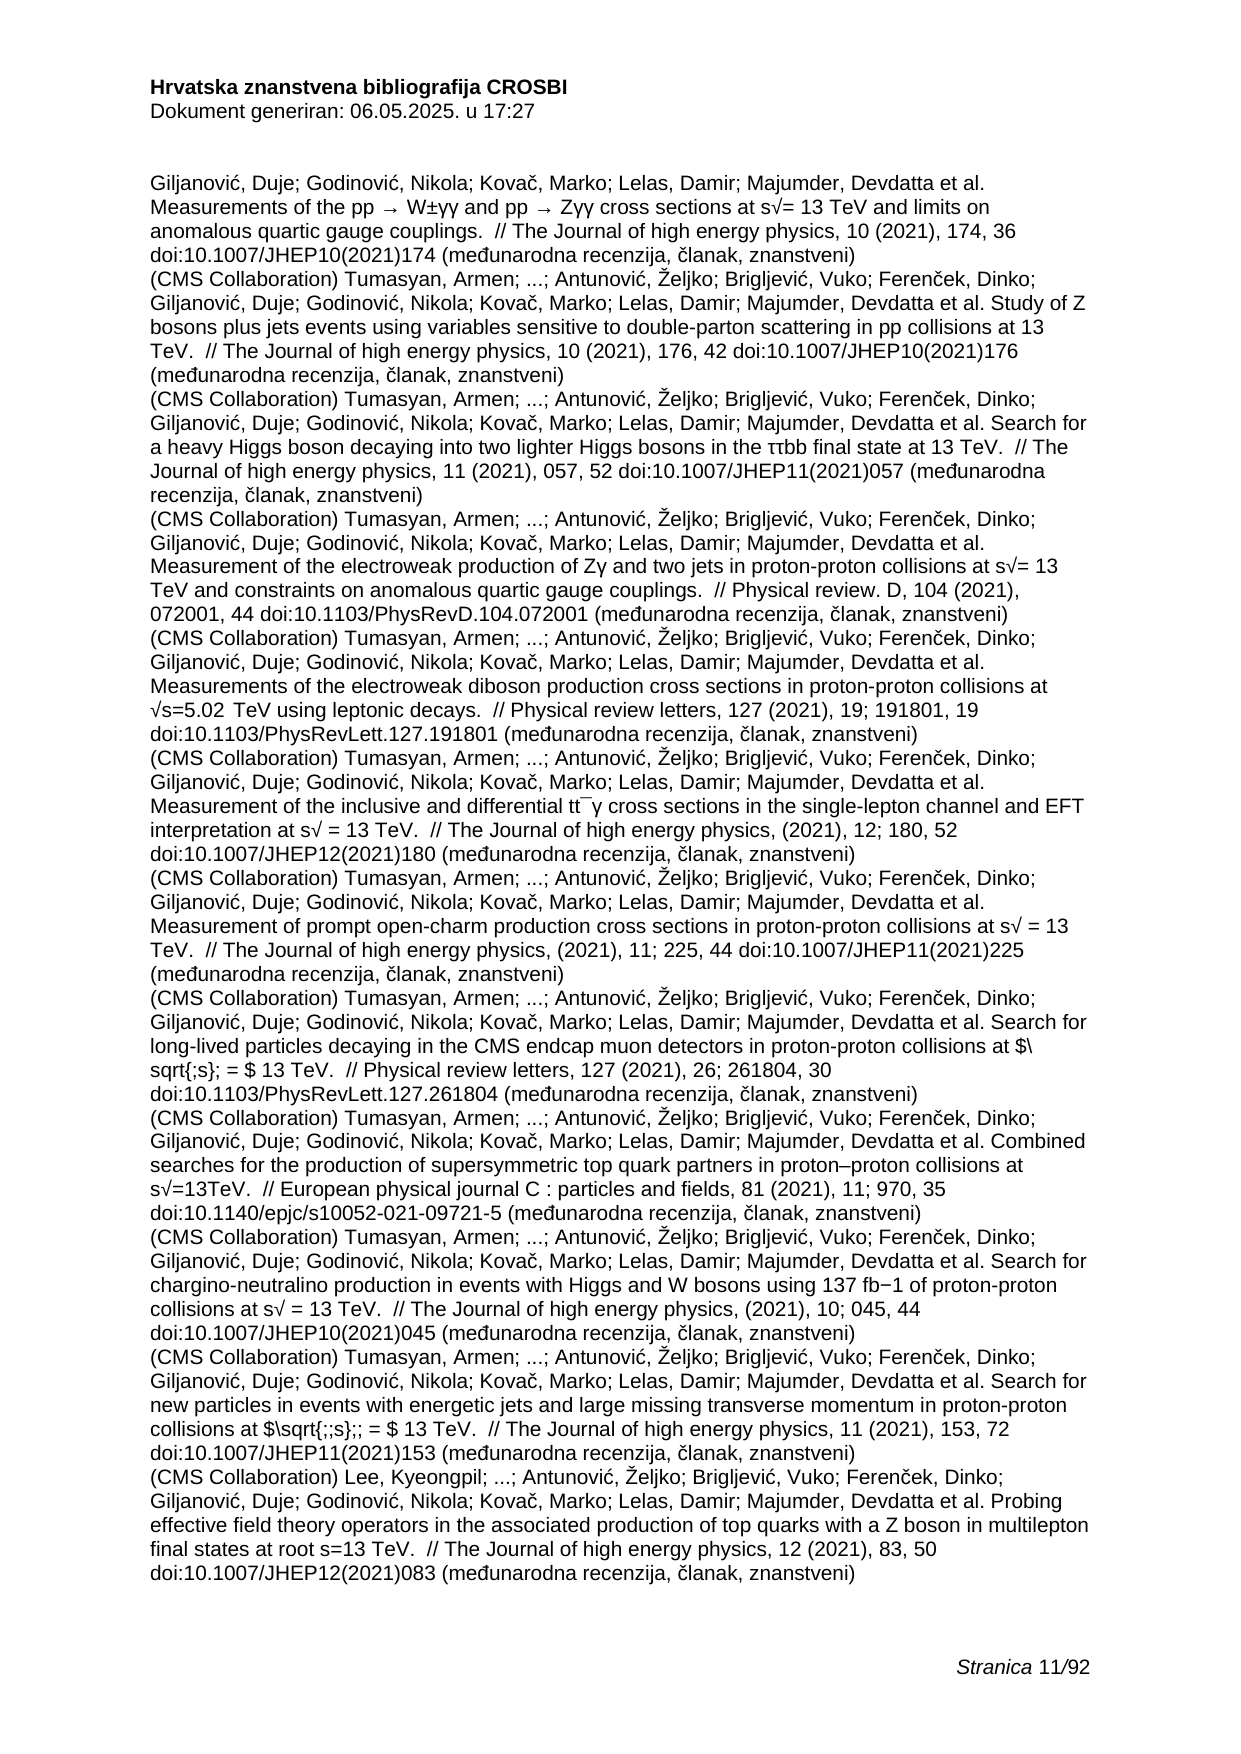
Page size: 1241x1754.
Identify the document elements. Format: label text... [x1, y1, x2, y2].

text (CMS Collaboration) Lee, Kyeongpil; ...; Antunović, Željko; Brigljević, Vuko; Ferenček, Dinko; Giljanović, Duje; Godinović, Nikola; Kovač, Marko; Lelas, Damir; Majumder, Devdatta et al. [150, 1465, 1090, 1584]
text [150, 171, 1090, 267]
